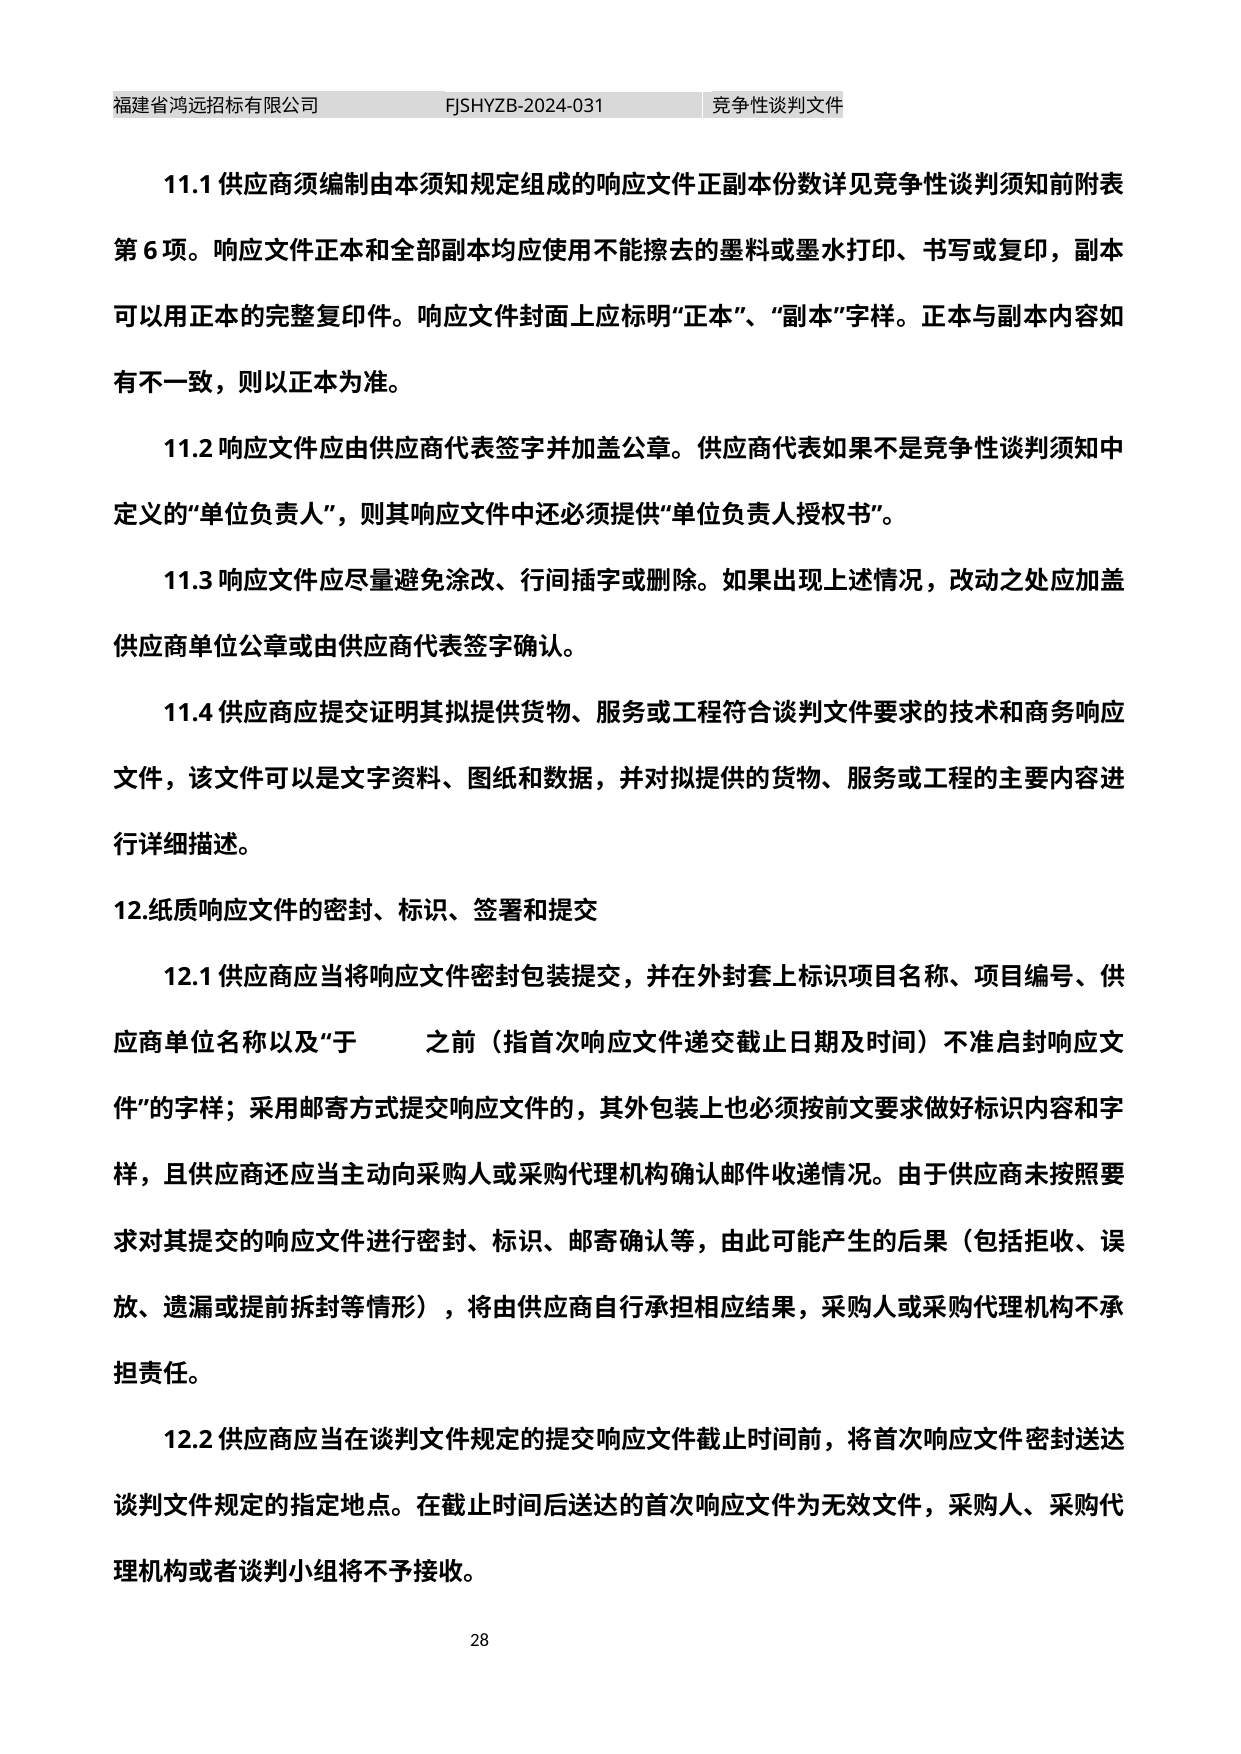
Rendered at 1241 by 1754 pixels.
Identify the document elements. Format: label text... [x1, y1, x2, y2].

text 11.1供应商须编制由本须知规定组成的响应文件正副本份数详见竞争性谈判须知前附表第6项。响应文件正本和全部副本均应使用不能擦去的墨料或墨水打印、书写或复印，副本可以用正本的完整复印件。响应文件封面上应标明“正本”、“副本”字样。正本与副本内容如有不一致，则以正本为准。 [113, 151, 1127, 415]
text 12.1供应商应当将响应文件密封包装提交，并在外封套上标识项目名称、项目编号、供应商单位名称以及“于 之前（指首次响应文件递交截止日期及时间）不准启封响应文件”的字样；采用邮寄方式提交响应文件的，其外包装上也必须按前文要求做好标识内容和字样，且供应商还应当主动向采购人或采购代理机构确认邮件收递情况。由于供应商未按照要求对其提交的响应文件进行密封、标识、邮寄确认等，由此可能产生的后果（包括拒收、误放、遗漏或提前拆封等情形），将由供应商自行承担相应结果，采购人或采购代理机构不承担责任。 [113, 943, 1127, 1405]
text 11.2响应文件应由供应商代表签字并加盖公章。供应商代表如果不是竞争性谈判须知中定义的“单位负责人”，则其响应文件中还必须提供“单位负责人授权书”。 [113, 415, 1127, 547]
text 12.纸质响应文件的密封、标识、签署和提交 [113, 877, 1127, 943]
text 11.3响应文件应尽量避免涂改、行间插字或删除。如果出现上述情况，改动之处应加盖供应商单位公章或由供应商代表签字确认。 [113, 547, 1127, 679]
text 12.2供应商应当在谈判文件规定的提交响应文件截止时间前，将首次响应文件密封送达谈判文件规定的指定地点。在截止时间后送达的首次响应文件为无效文件，采购人、采购代理机构或者谈判小组将不予接收。 [113, 1405, 1127, 1603]
text 11.4供应商应提交证明其拟提供货物、服务或工程符合谈判文件要求的技术和商务响应文件，该文件可以是文字资料、图纸和数据，并对拟提供的货物、服务或工程的主要内容进行详细描述。 [113, 679, 1127, 877]
